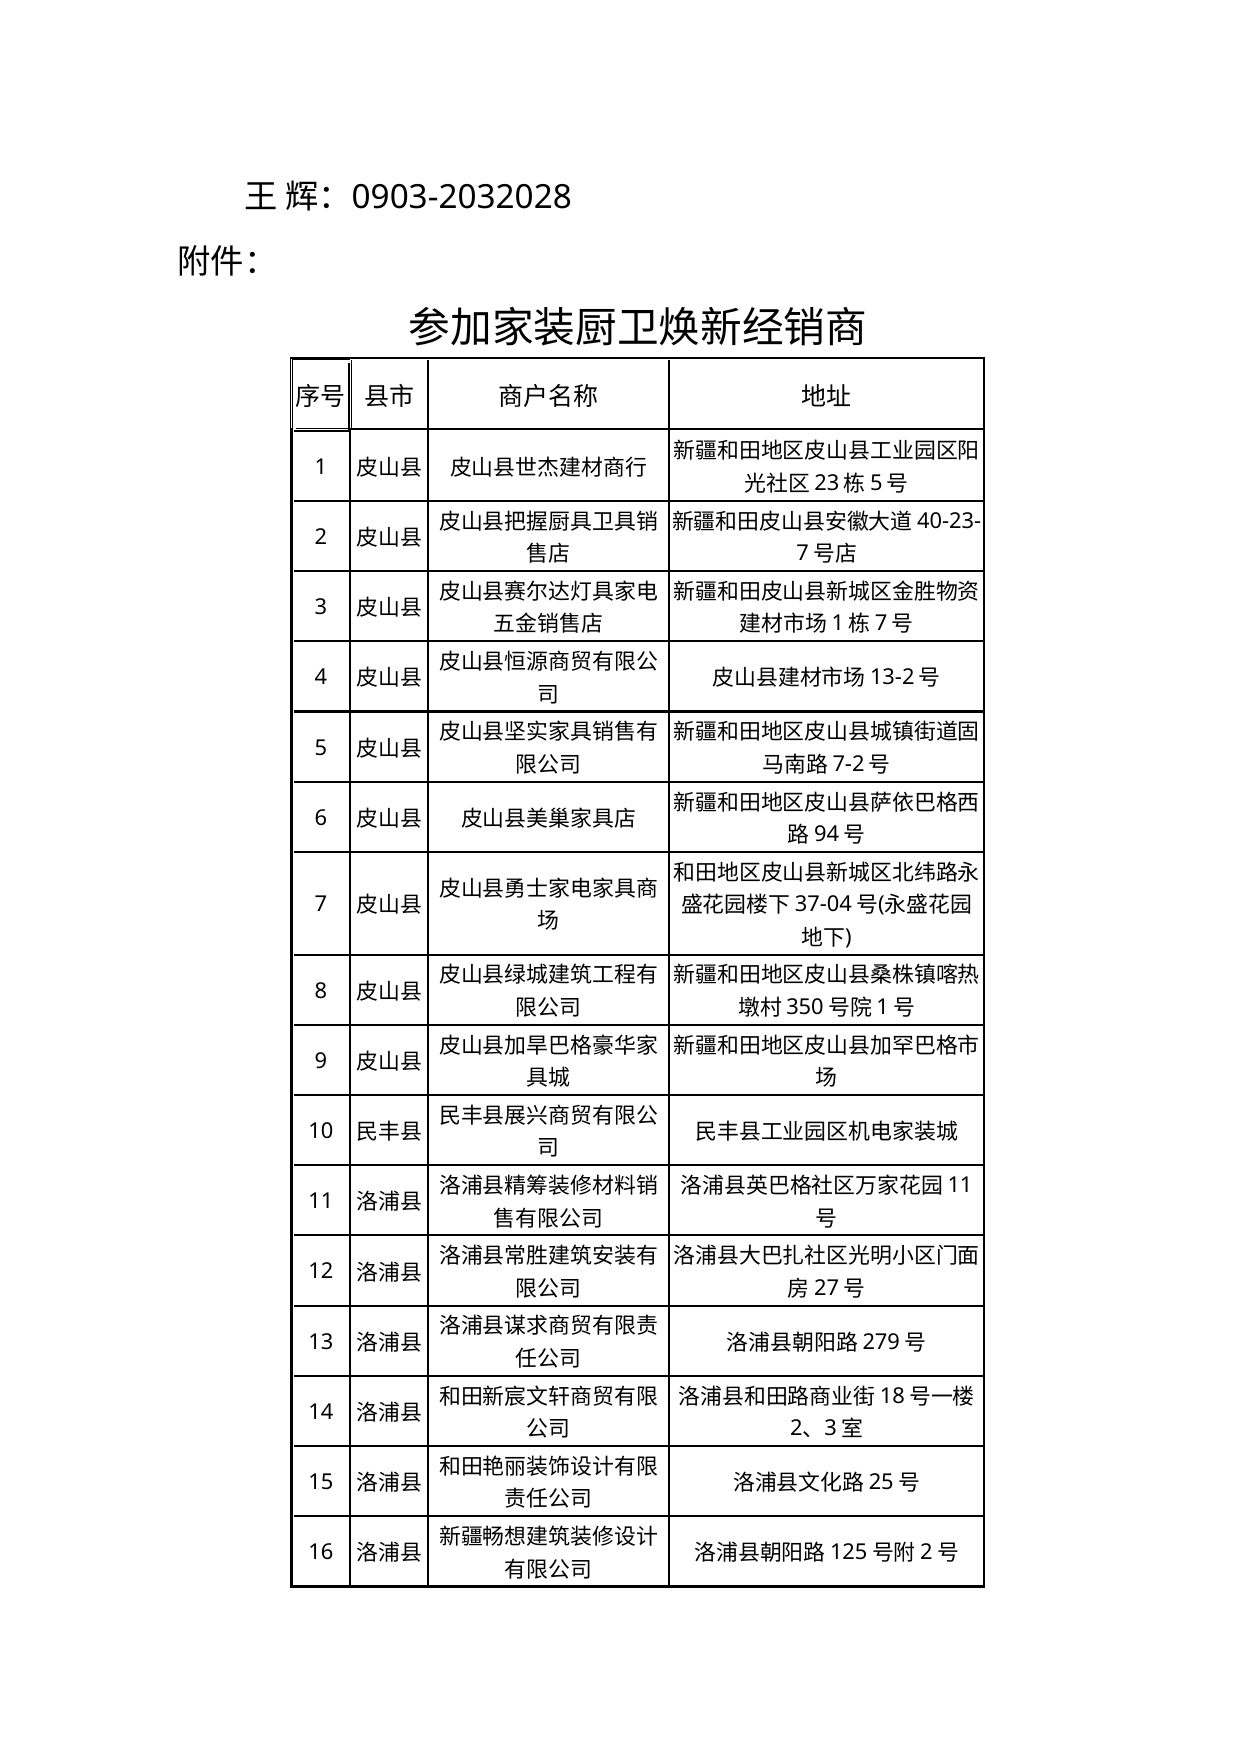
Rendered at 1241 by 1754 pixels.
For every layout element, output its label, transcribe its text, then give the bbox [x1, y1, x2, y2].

table_cell 5 [293, 711, 349, 781]
table_cell 洛浦县 [351, 1447, 427, 1515]
table_cell 新疆和田皮山县新城区金胜物资建材市场1栋7号 [670, 572, 983, 640]
table_cell 皮山县 [351, 713, 427, 781]
table_cell 和田新宸文轩商贸有限公司 [429, 1377, 668, 1445]
table_cell 皮山县建材市场13-2号 [670, 642, 983, 710]
table_cell 9 [293, 1025, 349, 1094]
table_cell 新疆畅想建筑装修设计有限公司 [429, 1517, 668, 1585]
table_cell 皮山县把握厨具卫具销售店 [429, 502, 668, 570]
table_cell 洛浦县谋求商贸有限责任公司 [429, 1307, 668, 1375]
table_cell 新疆和田地区皮山县桑株镇喀热墩村350号院1号 [670, 956, 983, 1024]
table_cell 皮山县赛尔达灯具家电五金销售店 [429, 572, 668, 640]
table_cell 皮山县恒源商贸有限公司 [429, 642, 668, 710]
table_cell 洛浦县 [351, 1166, 427, 1234]
table_cell 皮山县 [351, 642, 427, 710]
table_cell 洛浦县常胜建筑安装有限公司 [429, 1236, 668, 1304]
table_cell 14 [293, 1376, 349, 1445]
table_cell 和田艳丽装饰设计有限责任公司 [429, 1447, 668, 1515]
table_cell 洛浦县朝阳路125号附2号 [670, 1517, 983, 1585]
table_cell 新疆和田地区皮山县加罕巴格市场 [670, 1026, 983, 1094]
table_cell 16 [293, 1516, 349, 1585]
table_cell 民丰县 [351, 1096, 427, 1164]
table_cell 洛浦县精筹装修材料销售有限公司 [429, 1166, 668, 1234]
table_cell 皮山县 [351, 853, 427, 953]
table_cell 皮山县 [351, 783, 427, 851]
table_cell 皮山县 [351, 956, 427, 1024]
table_cell 皮山县绿城建筑工程有限公司 [429, 956, 668, 1024]
table_cell 洛浦县文化路25号 [670, 1447, 983, 1515]
table_header 商户名称 [428, 359, 668, 428]
table_cell 民丰县工业园区机电家装城 [670, 1096, 983, 1164]
table_cell 1 [293, 431, 349, 500]
table_cell 洛浦县 [351, 1307, 427, 1375]
table_cell 皮山县世杰建材商行 [429, 430, 668, 500]
table_cell 皮山县 [351, 572, 427, 640]
text 附件： [177, 227, 1098, 292]
table_cell 皮山县加旱巴格豪华家具城 [429, 1026, 668, 1094]
table_cell 皮山县 [351, 502, 427, 570]
table_cell 3 [293, 571, 349, 640]
table_cell 皮山县勇士家电家具商场 [429, 853, 668, 953]
table_cell 11 [293, 1165, 349, 1234]
text 王 辉：0903-2032028 [177, 162, 1098, 227]
table_cell 新疆和田地区皮山县萨依巴格西路94号 [670, 783, 983, 851]
table_cell 洛浦县英巴格社区万家花园11号 [670, 1166, 983, 1234]
table_cell 15 [293, 1446, 349, 1515]
table_cell 6 [293, 782, 349, 851]
table_cell 新疆和田地区皮山县城镇街道固马南路7-2号 [670, 713, 983, 781]
table_cell 2 [293, 501, 349, 570]
table_cell 皮山县 [351, 1026, 427, 1094]
table_header 地址 [669, 359, 983, 428]
table_cell 和田地区皮山县新城区北纬路永盛花园楼下37-04号(永盛花园地下) [670, 853, 983, 953]
table_cell 洛浦县和田路商业街18号一楼2、3室 [670, 1377, 983, 1445]
table_cell 洛浦县 [351, 1517, 427, 1585]
table_cell 4 [293, 641, 349, 710]
table_cell 民丰县展兴商贸有限公司 [429, 1096, 668, 1164]
table_cell 7 [293, 852, 349, 953]
table_cell 8 [293, 955, 349, 1024]
table_header 序号 [293, 360, 350, 428]
table_cell 新疆和田皮山县安徽大道40-23-7号店 [670, 502, 983, 570]
table_cell 洛浦县 [351, 1377, 427, 1445]
table_cell 10 [293, 1095, 349, 1164]
table_header 县市 [350, 359, 428, 428]
table_cell 13 [293, 1306, 349, 1375]
table_cell 新疆和田地区皮山县工业园区阳光社区23栋5号 [670, 430, 983, 500]
table_cell 皮山县坚实家具销售有限公司 [429, 713, 668, 781]
table_cell 皮山县 [351, 430, 427, 500]
table_cell 12 [293, 1235, 349, 1304]
table_cell 洛浦县朝阳路279号 [670, 1307, 983, 1375]
table_cell 皮山县美巢家具店 [429, 783, 668, 851]
text 参加家装厨卫焕新经销商 [177, 292, 1098, 357]
table_cell 洛浦县 [351, 1236, 427, 1304]
table_cell 洛浦县大巴扎社区光明小区门面房27号 [670, 1236, 983, 1304]
